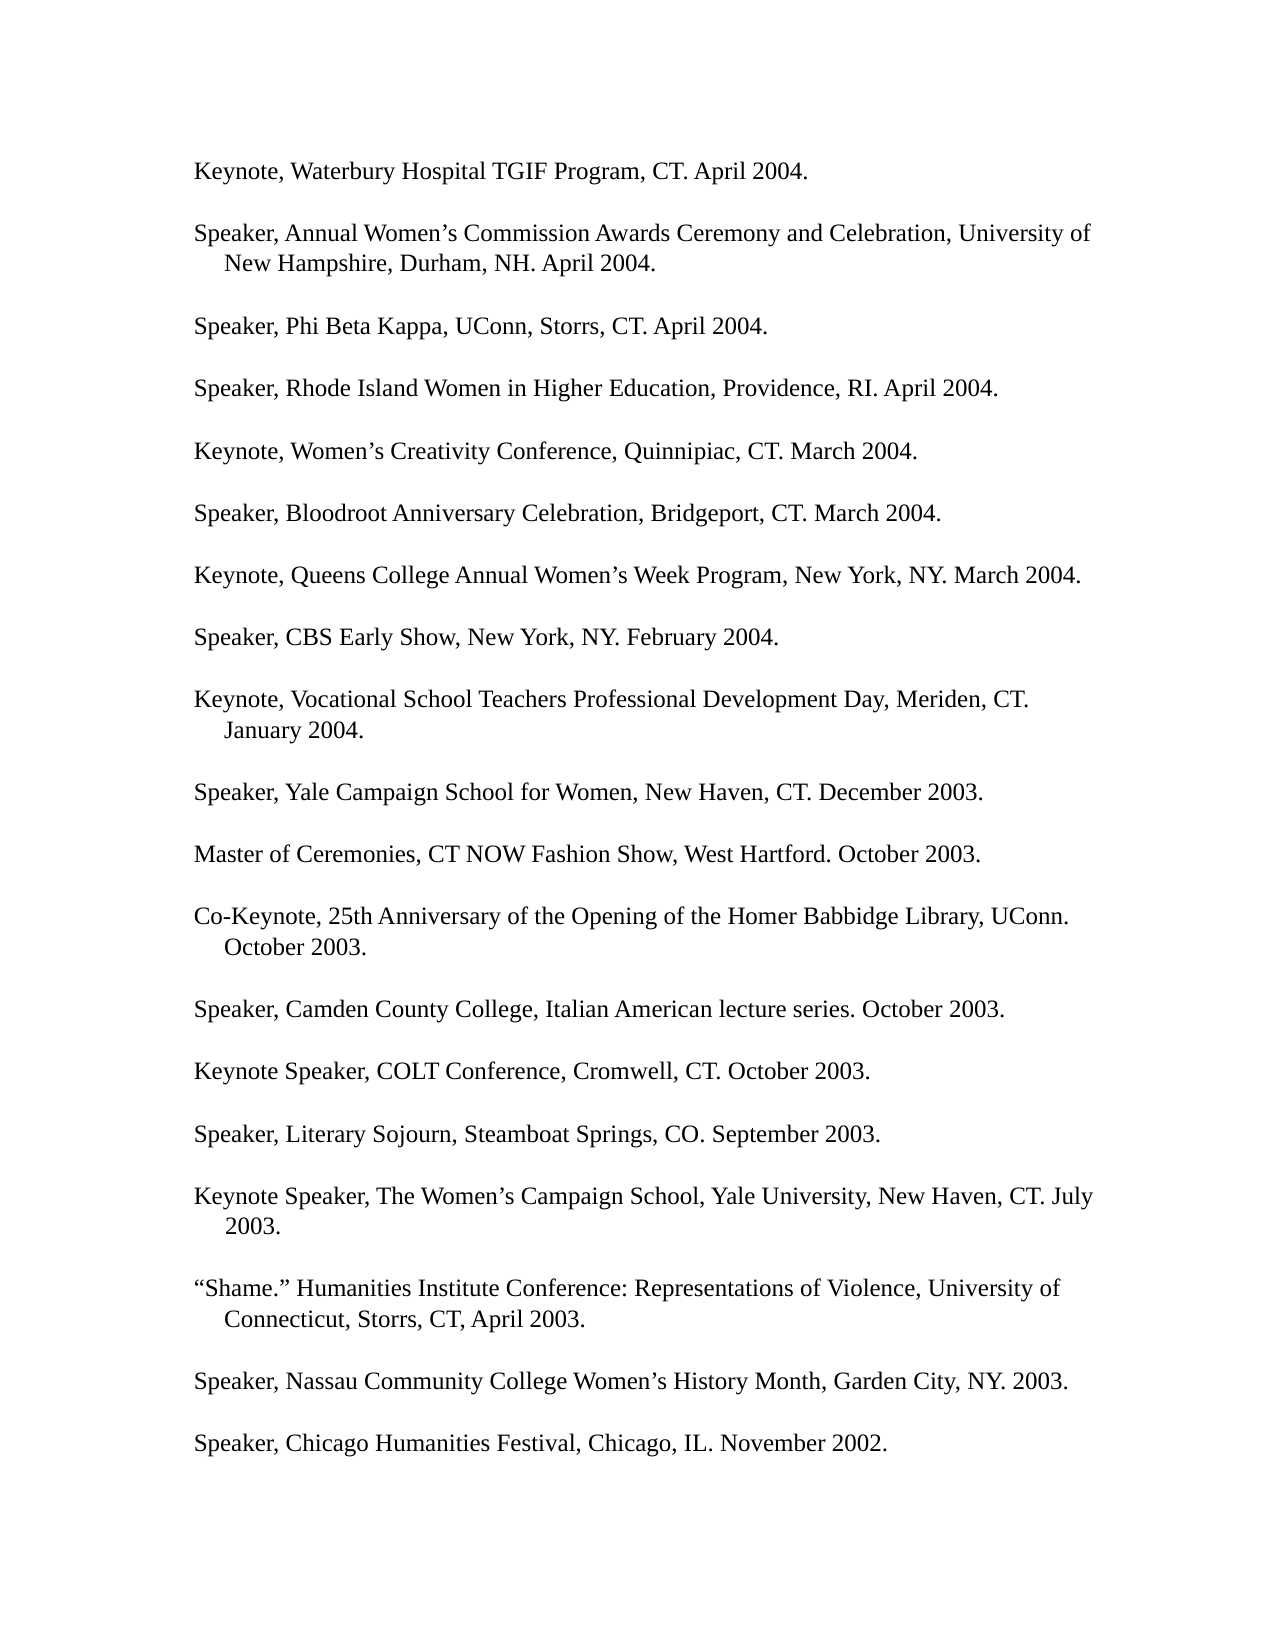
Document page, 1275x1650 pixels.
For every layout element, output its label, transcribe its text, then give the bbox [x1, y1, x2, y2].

text Speaker, Chicago Humanities Festival, Chicago, IL. November 2002. [193, 1428, 1102, 1457]
text Speaker, Yale Campaign School for Women, New Haven, CT. December 2003. [193, 777, 1102, 806]
text Keynote, Vocational School Teachers Professional Development Day, Meriden, CT. January 2004. [193, 684, 1102, 743]
text Speaker, CBS Early Show, New York, NY. February 2004. [193, 622, 1102, 651]
text Keynote, Women’s Creativity Conference, Quinnipiac, CT. March 2004. [193, 436, 1102, 464]
text Speaker, Literary Sojourn, Steamboat Springs, CO. September 2003. [193, 1119, 1102, 1147]
text Speaker, Bloodroot Anniversary Celebration, Bridgeport, CT. March 2004. [193, 498, 1102, 527]
text “Shame.” Humanities Institute Conference: Representations of Violence, University of Connecticut, Storrs, CT, April 2003. [193, 1273, 1102, 1332]
text Keynote, Waterbury Hospital TGIF Program, CT. April 2004. [193, 156, 1102, 185]
text Speaker, Phi Beta Kappa, UConn, Storrs, CT. April 2004. [193, 311, 1102, 339]
text Speaker, Camden County College, Italian American lecture series. October 2003. [193, 994, 1102, 1023]
text Speaker, Nassau Community College Women’s History Month, Garden City, NY. 2003. [193, 1366, 1102, 1395]
text Speaker, Annual Women’s Commission Awards Ceremony and Celebration, University of New Hampshire, Durham, NH. April 2004. [193, 218, 1102, 277]
text Keynote Speaker, The Women’s Campaign School, Yale University, New Haven, CT. July 2003. [193, 1181, 1102, 1240]
text Co-Keynote, 25th Anniversary of the Opening of the Homer Babbidge Library, UConn. October 2003. [193, 901, 1102, 961]
text Speaker, Rhode Island Women in Higher Education, Providence, RI. April 2004. [193, 373, 1102, 402]
text Keynote, Queens College Annual Women’s Week Program, New York, NY. March 2004. [193, 560, 1102, 589]
text Keynote Speaker, COLT Conference, Cromwell, CT. October 2003. [193, 1056, 1102, 1085]
text Master of Ceremonies, CT NOW Fashion Show, West Hartford. October 2003. [193, 839, 1102, 868]
